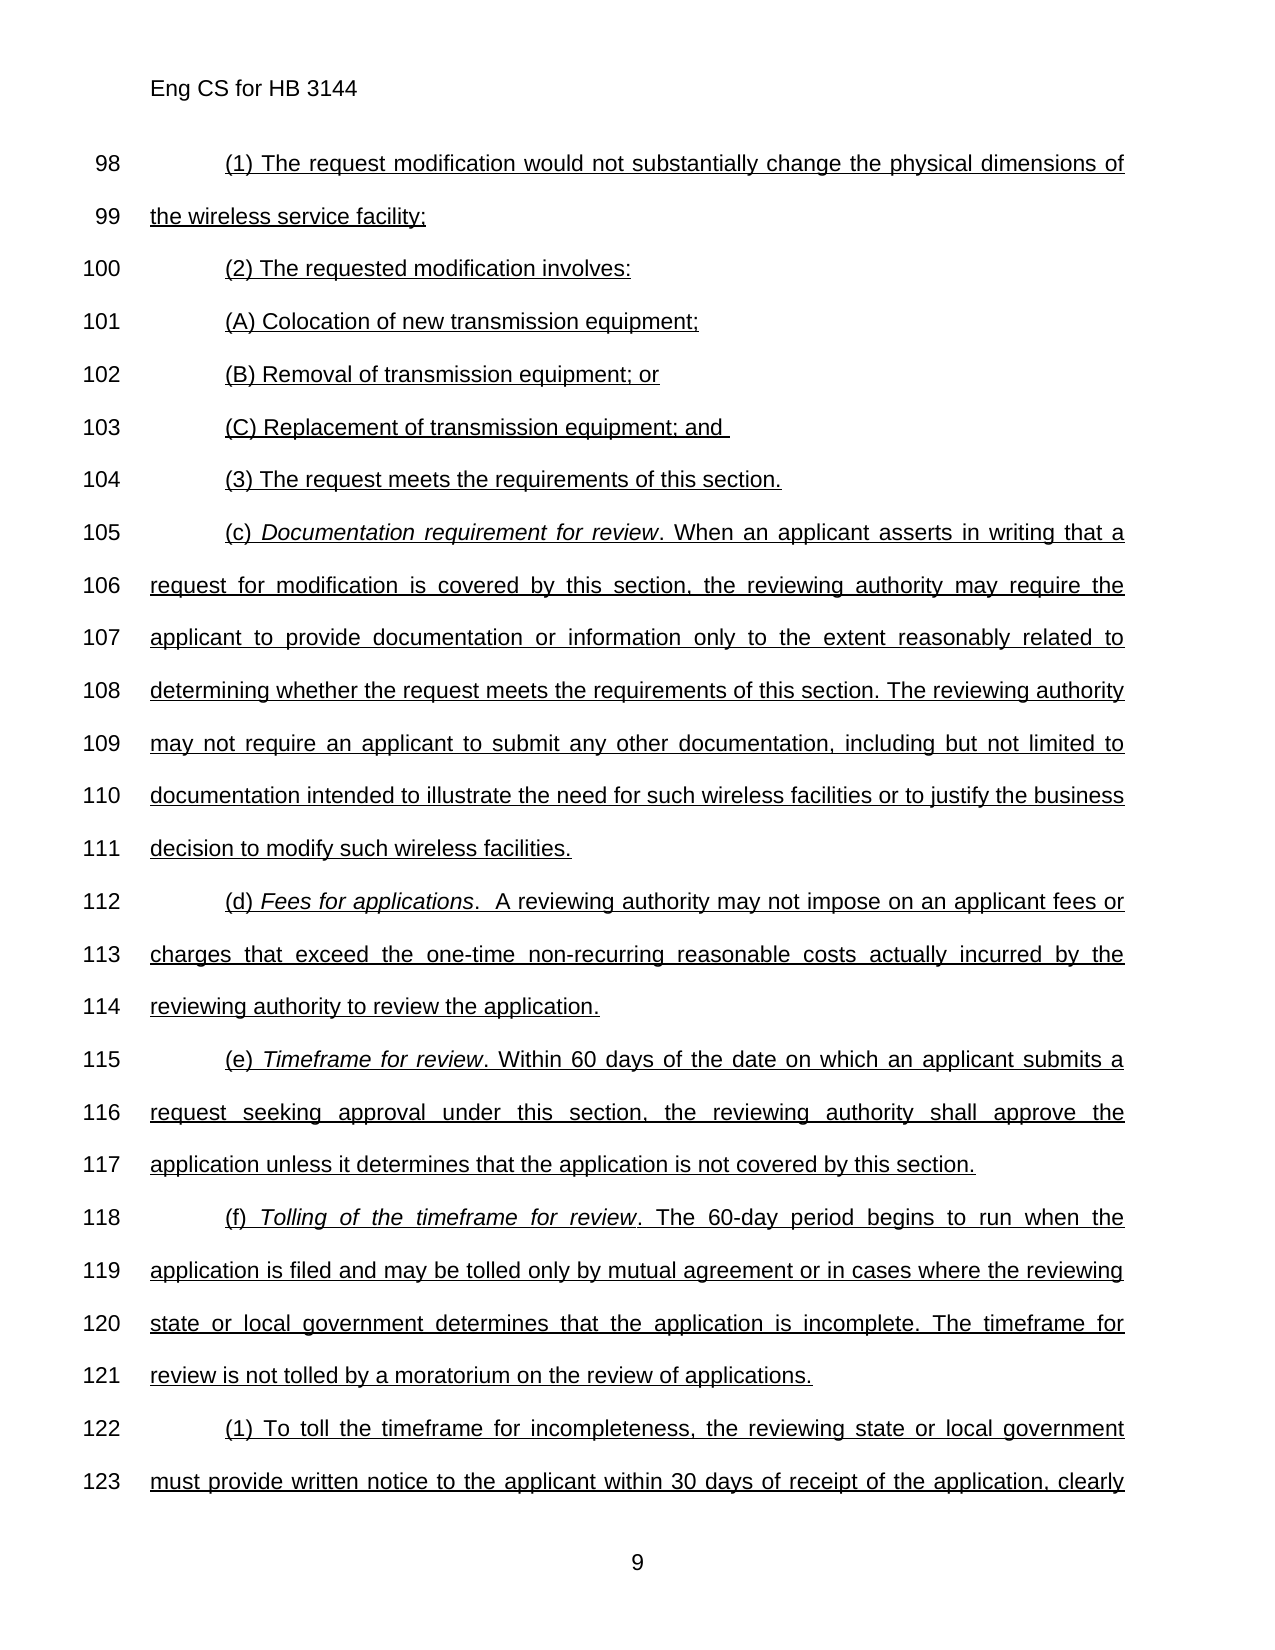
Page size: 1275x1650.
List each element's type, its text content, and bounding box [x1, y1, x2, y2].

text (c) Documentation requirement for review. When an applicant asserts in writing that a request for modification is covered by this section, the reviewing authority may require the applicant to provide documentation or information only to the extent reasonably related to determining whether the request meets the requirements of this section. The reviewing authority may not require an applicant to submit any other documentation, including but not limited to documentation intended to illustrate the need for such wireless facilities or to justify the business decision to modify such wireless facilities. [150, 754, 1125, 805]
text (c) Documentation requirement for review. When an applicant asserts in writing that a request for modification is covered by this section, the reviewing authority may require the applicant to provide documentation or information only to the extent reasonably related to determining whether the request meets the requirements of this section. The reviewing authority may not require an applicant to submit any other documentation, including but not limited to documentation intended to illustrate the need for such wireless facilities or to justify the business decision to modify such wireless facilities. [150, 701, 1125, 753]
text (B) Removal of transmission equipment; or [150, 361, 1125, 387]
text (d) Fees for applications. A reviewing authority may not impose on an applicant fees or charges that exceed the one-time non-recurring reasonable costs actually incurred by the reviewing authority to review the application. [150, 965, 1125, 1020]
text (3) The request meets the requirements of this section. [150, 466, 1125, 493]
text (d) Fees for applications. A reviewing authority may not impose on an applicant fees or charges that exceed the one-time non-recurring reasonable costs actually incurred by the reviewing authority to review the application. [150, 888, 1125, 963]
text (c) Documentation requirement for review. When an applicant asserts in writing that a request for modification is covered by this section, the reviewing authority may require the applicant to provide documentation or information only to the extent reasonably related to determining whether the request meets the requirements of this section. The reviewing authority may not require an applicant to submit any other documentation, including but not limited to documentation intended to illustrate the need for such wireless facilities or to justify the business decision to modify such wireless facilities. [150, 596, 1125, 647]
text (f) Tolling of the timeframe for review. The 60-day period begins to run when the application is filed and may be tolled only by mutual agreement or in cases where the reviewing state or local government determines that the application is incomplete. The timeframe for review is not tolled by a moratorium on the review of applications. [150, 1204, 1125, 1332]
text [150, 1415, 1125, 1490]
text (c) Documentation requirement for review. When an applicant asserts in writing that a request for modification is covered by this section, the reviewing authority may require the applicant to provide documentation or information only to the extent reasonably related to determining whether the request meets the requirements of this section. The reviewing authority may not require an applicant to submit any other documentation, including but not limited to documentation intended to illustrate the need for such wireless facilities or to justify the business decision to modify such wireless facilities. [150, 519, 1125, 594]
text (e) Timeframe for review. Within 60 days of the date on which an applicant submits a request seeking approval under this section, the reviewing authority shall approve the application unless it determines that the application is not covered by this section. [150, 1123, 1125, 1178]
text (f) Tolling of the timeframe for review. The 60-day period begins to run when the application is filed and may be tolled only by mutual agreement or in cases where the reviewing state or local government determines that the application is incomplete. The timeframe for review is not tolled by a moratorium on the review of applications. [150, 1334, 1125, 1389]
text (C) Replacement of transmission equipment; and [150, 413, 1125, 440]
text (e) Timeframe for review. Within 60 days of the date on which an applicant submits a request seeking approval under this section, the reviewing authority shall approve the application unless it determines that the application is not covered by this section. [150, 1046, 1125, 1121]
text (1) The request modification would not substantially change the physical dimensions of the wireless service facility; [150, 150, 1125, 229]
text (c) Documentation requirement for review. When an applicant asserts in writing that a request for modification is covered by this section, the reviewing authority may require the applicant to provide documentation or information only to the extent reasonably related to determining whether the request meets the requirements of this section. The reviewing authority may not require an applicant to submit any other documentation, including but not limited to documentation intended to illustrate the need for such wireless facilities or to justify the business decision to modify such wireless facilities. [150, 806, 1125, 862]
text (c) Documentation requirement for review. When an applicant asserts in writing that a request for modification is covered by this section, the reviewing authority may require the applicant to provide documentation or information only to the extent reasonably related to determining whether the request meets the requirements of this section. The reviewing authority may not require an applicant to submit any other documentation, including but not limited to documentation intended to illustrate the need for such wireless facilities or to justify the business decision to modify such wireless facilities. [150, 648, 1125, 700]
text (A) Colocation of new transmission equipment; [150, 308, 1125, 334]
text (2) The requested modification involves: [150, 255, 1125, 282]
